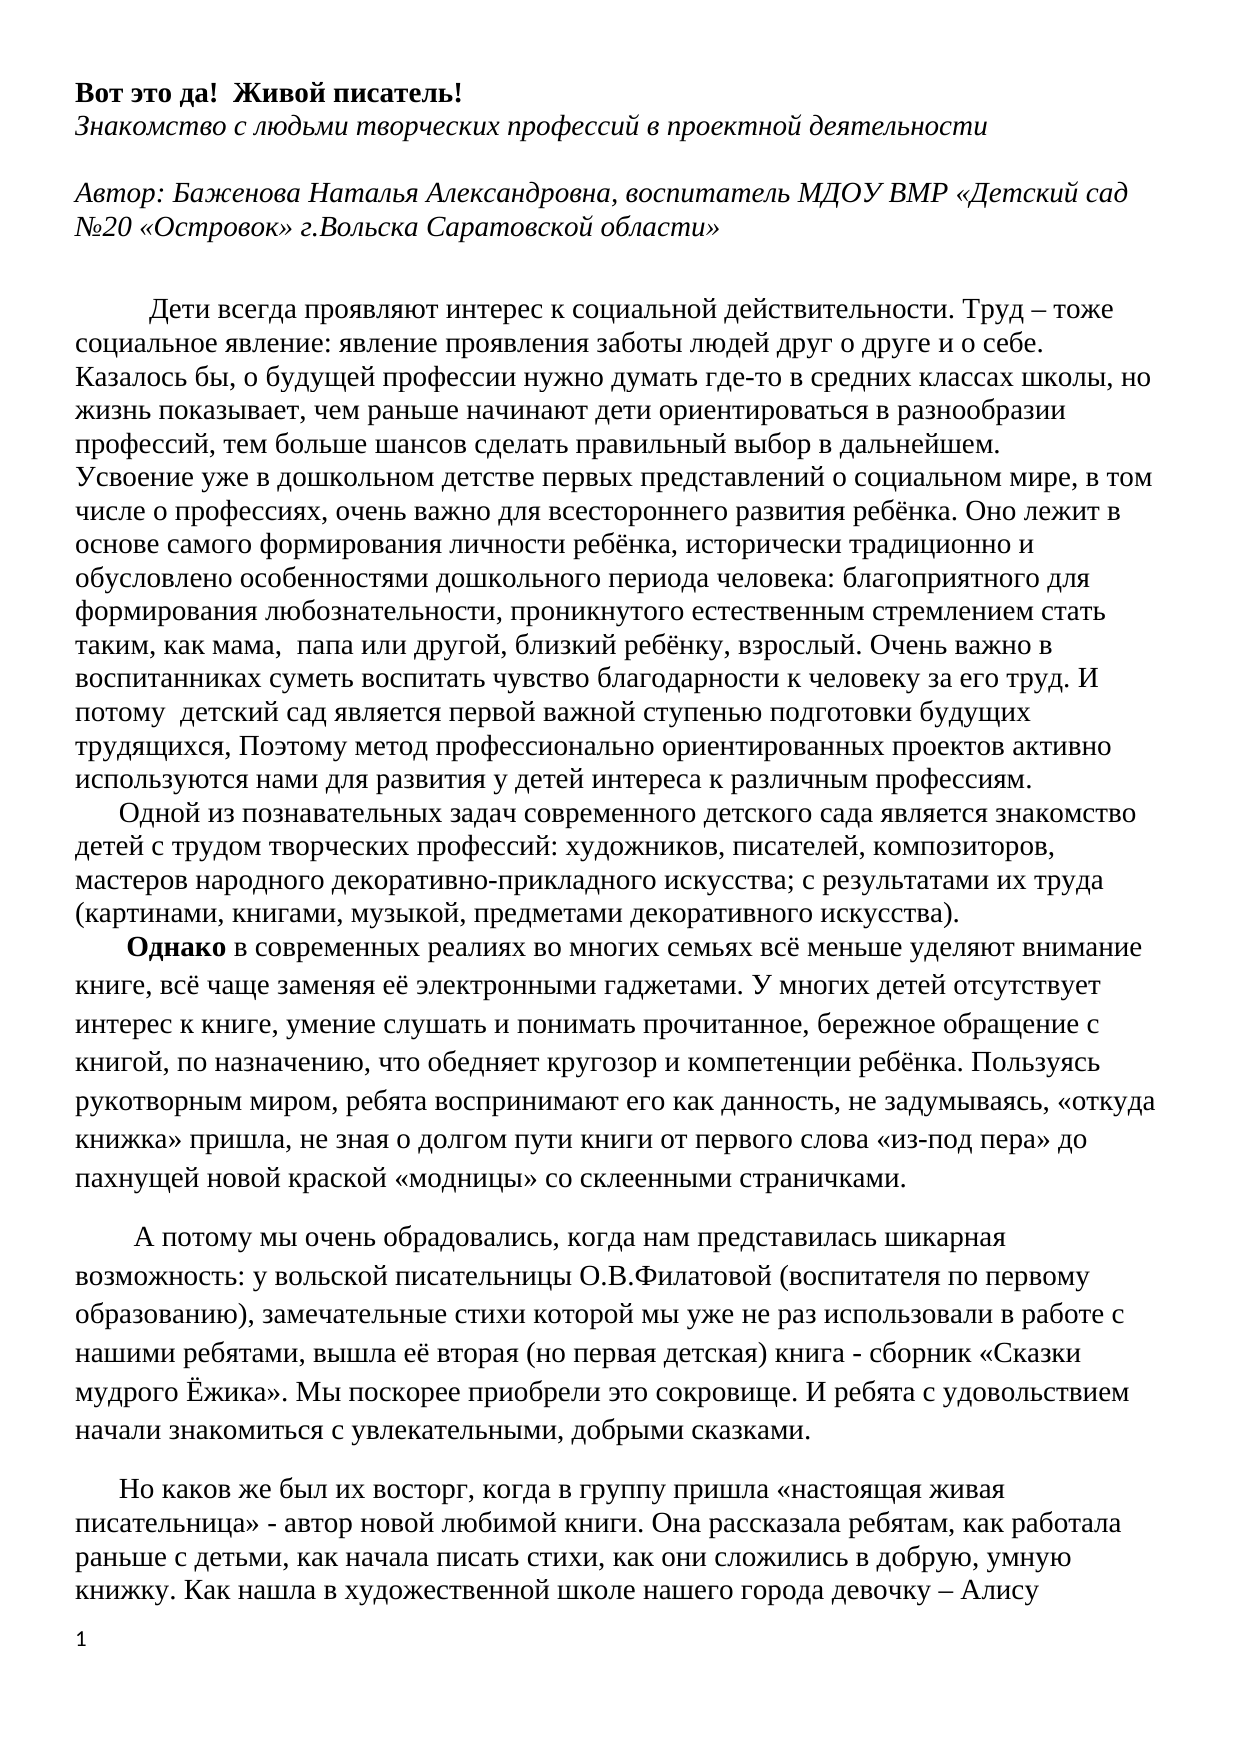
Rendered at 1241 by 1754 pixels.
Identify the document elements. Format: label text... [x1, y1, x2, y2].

text Однако в современных реалиях во многих семьях всё меньше уделяют внимание книге, всё чаще заменяя её электронными гаджетами. У многих детей отсутствует интерес к книге, умение слушать и понимать прочитанное, бережное обращение с книгой, по назначению, что обедняет кругозор и компетенции ребёнка. Пользуясь рукотворным миром, ребята воспринимают его как данность, не задумываясь, «откуда книжка» пришла, не зная о долгом пути книги от первого слова «из-под пера» до пахнущей новой краской «модницы» со склеенными страничками. [75, 929, 1165, 1194]
text Одной из познавательных задач современного детского сада является знакомство детей с трудом творческих профессий: художников, писателей, композиторов, мастеров народного декоративно-прикладного искусства; с результатами их труда (картинами, книгами, музыкой, предметами декоративного искусства). [75, 795, 1165, 929]
text Вот это да! Живой писатель! [75, 75, 1165, 108]
text Усвоение уже в дошкольном детстве первых представлений о социальном мире, в том числе о профессиях, очень важно для всестороннего развития ребёнка. Оно лежит в основе самого формирования личности ребёнка, исторически традиционно и обусловлено особенностями дошкольного периода человека: благоприятного для формирования любознательности, проникнутого естественным стремлением стать таким, как мама, папа или другой, близкий ребёнку, взрослый. Очень важно в воспитанниках суметь воспитать чувство благодарности к человеку за его труд. И потому детский сад является первой важной ступенью подготовки будущих трудящихся, Поэтому метод профессионально ориентированных проектов активно используются нами для развития у детей интереса к различным профессиям. [75, 459, 1165, 795]
text Автор: Баженова Наталья Александровна, воспитатель МДОУ ВМР «Детский сад №20 «Островок» г.Вольска Саратовской области» [75, 176, 1165, 243]
text Знакомство с людьми творческих профессий в проектной деятельности [75, 108, 1165, 142]
text А потому мы очень обрадовались, когда нам представилась шикарная возможность: у вольской писательницы О.В.Филатовой (воспитателя по первому образованию), замечательные стихи которой мы уже не раз использовали в работе с нашими ребятами, вышла её вторая (но первая детская) книга - сборник «Сказки мудрого Ёжика». Мы поскорее приобрели это сокровище. И ребята с удовольствием начали знакомиться с увлекательными, добрыми сказками. [75, 1219, 1165, 1446]
text Дети всегда проявляют интерес к социальной действительности. Труд – тоже социальное явление: явление проявления заботы людей друг о друге и о себе. [75, 292, 1165, 359]
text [75, 1472, 1165, 1606]
text Казалось бы, о будущей профессии нужно думать где-то в средних классах школы, но жизнь показывает, чем раньше начинают дети ориентироваться в разнообразии профессий, тем больше шансов сделать правильный выбор в дальнейшем. [1001, 359, 1165, 459]
